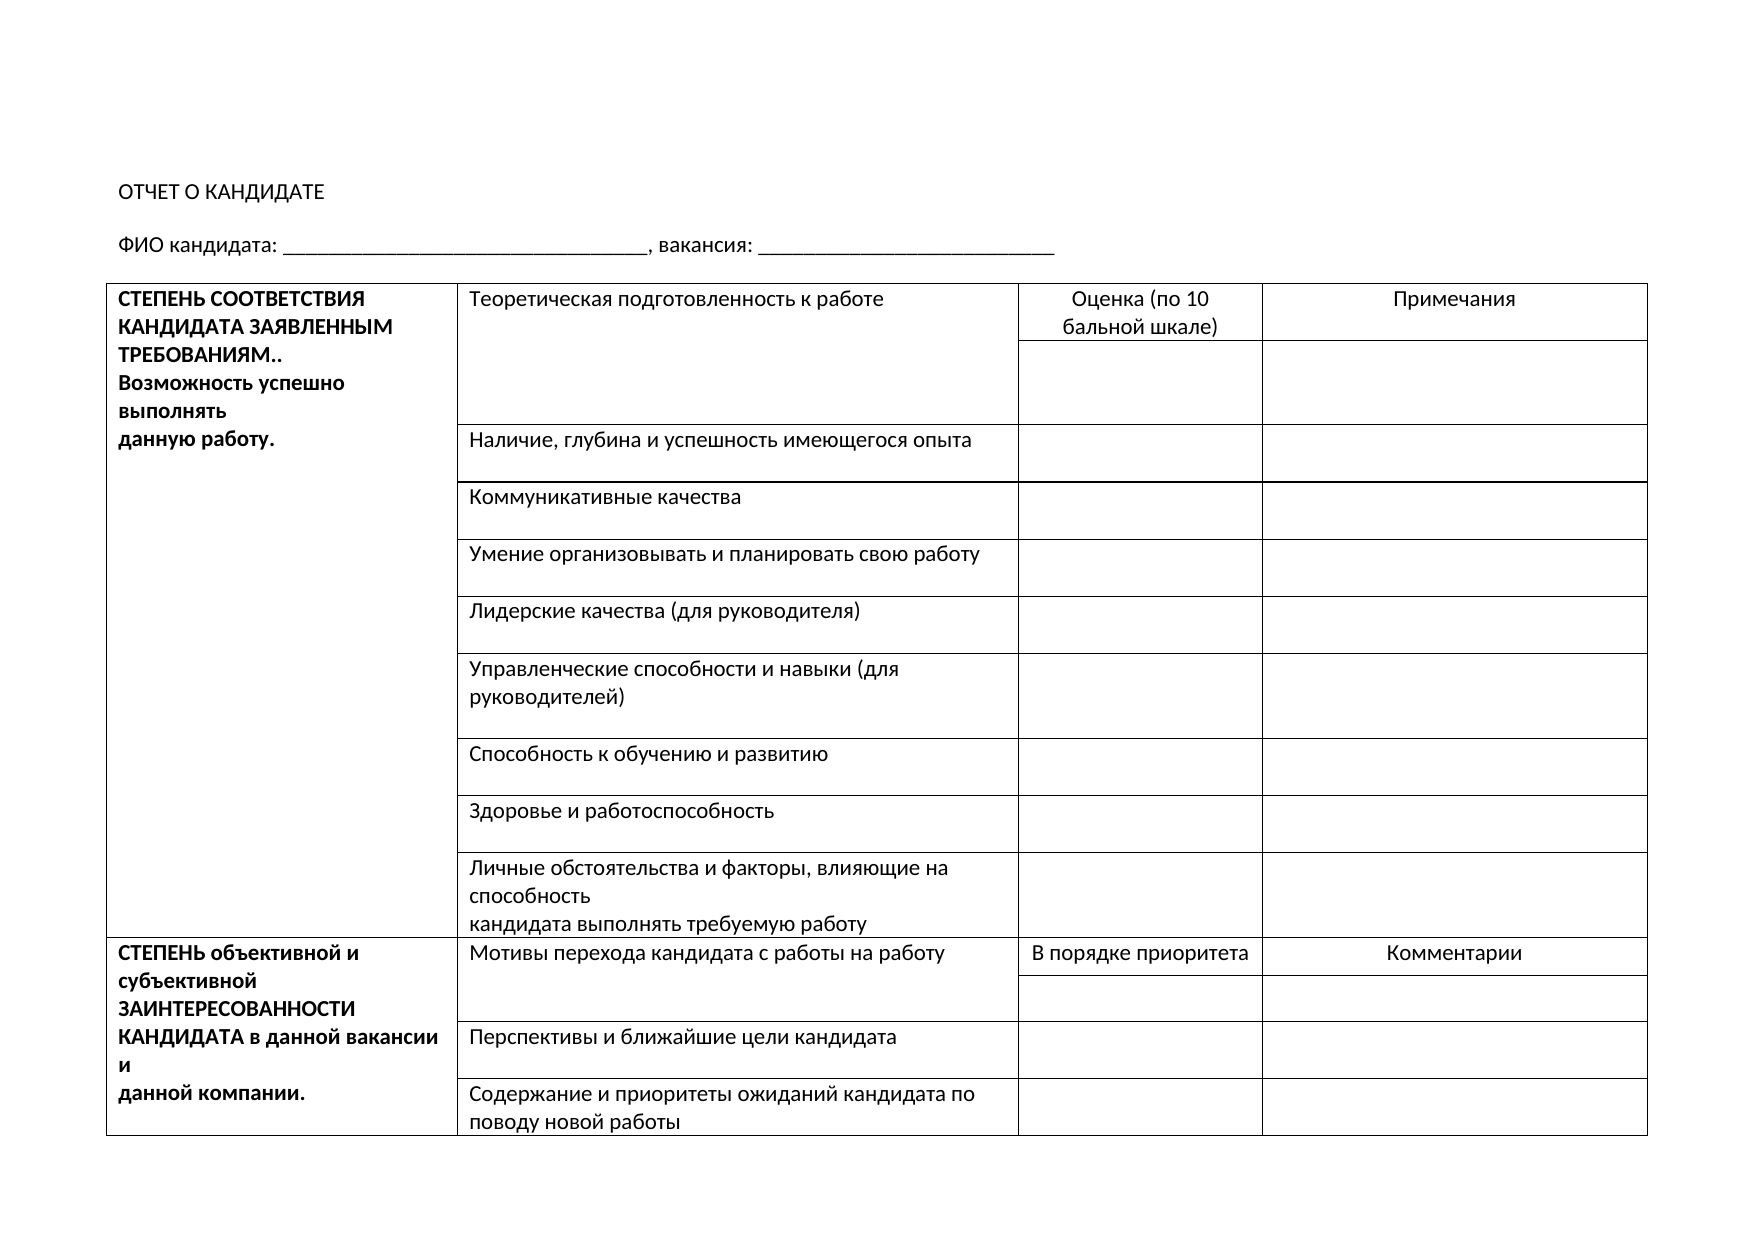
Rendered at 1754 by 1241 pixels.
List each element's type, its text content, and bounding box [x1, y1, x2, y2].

table_cell [1263, 425, 1647, 481]
table_cell [1263, 483, 1647, 538]
table_cell Коммуникативные качества [458, 483, 1018, 538]
table_cell [1019, 1079, 1262, 1135]
table_cell Наличие, глубина и успешность имеющегося опыта [458, 425, 1018, 481]
table_cell Умение организовывать и планировать свою работу [458, 540, 1018, 596]
table_cell [1019, 483, 1262, 538]
table_cell Комментарии [1263, 938, 1647, 975]
table_cell [1019, 425, 1262, 481]
table_header Примечания [1263, 284, 1647, 340]
table_cell Управленческие способности и навыки (для руководителей) [458, 654, 1018, 738]
text ОТЧЕТ О КАНДИДАТЕ [118, 177, 1636, 205]
table_cell Способность к обучению и развитию [458, 739, 1018, 795]
table_header Оценка (по 10 бальной шкале) [1019, 284, 1262, 340]
table_cell [1019, 540, 1262, 596]
table_cell Лидерские качества (для руководителя) [458, 597, 1018, 653]
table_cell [458, 1079, 1018, 1135]
table_cell [1263, 1079, 1647, 1135]
table_cell [1263, 540, 1647, 596]
table_cell [1019, 796, 1262, 852]
table_cell [1263, 796, 1647, 852]
table_cell В порядке приоритета [1019, 938, 1262, 975]
table_cell [1263, 341, 1647, 424]
table_cell [1019, 341, 1262, 424]
table_cell [1019, 853, 1262, 937]
table_cell [1019, 739, 1262, 795]
table_cell [1263, 976, 1647, 1021]
table_cell [1263, 597, 1647, 653]
table_cell Личные обстоятельства и факторы, влияющие на способность кандидата выполнять требуемую работу [458, 853, 1018, 937]
table_cell [1019, 597, 1262, 653]
table_cell Здоровье и работоспособность [458, 796, 1018, 852]
table_cell [1263, 654, 1647, 738]
text ФИО кандидата: ________________________________, вакансия: __________________________ [118, 230, 1636, 258]
table_cell [1263, 853, 1647, 937]
table_cell [1263, 1022, 1647, 1078]
table_cell Перспективы и ближайшие цели кандидата [458, 1022, 1018, 1078]
table_cell [1019, 1022, 1262, 1078]
table_cell Мотивы перехода кандидата с работы на работу [458, 938, 1018, 1021]
table_header СТЕПЕНЬ СООТВЕТСТВИЯ КАНДИДАТА ЗАЯВЛЕННЫМ ТРЕБОВАНИЯМ.. Возможность успешно выполнять данную работу. [107, 284, 457, 937]
table_cell [1019, 976, 1262, 1021]
table_cell [1019, 654, 1262, 738]
table_cell [1263, 739, 1647, 795]
table_header Теоретическая подготовленность к работе [458, 284, 1018, 424]
table_cell СТЕПЕНЬ объективной и субъективной ЗАИНТЕРЕСОВАННОСТИ КАНДИДАТА в данной вакансии и данной компании. [107, 938, 457, 1135]
